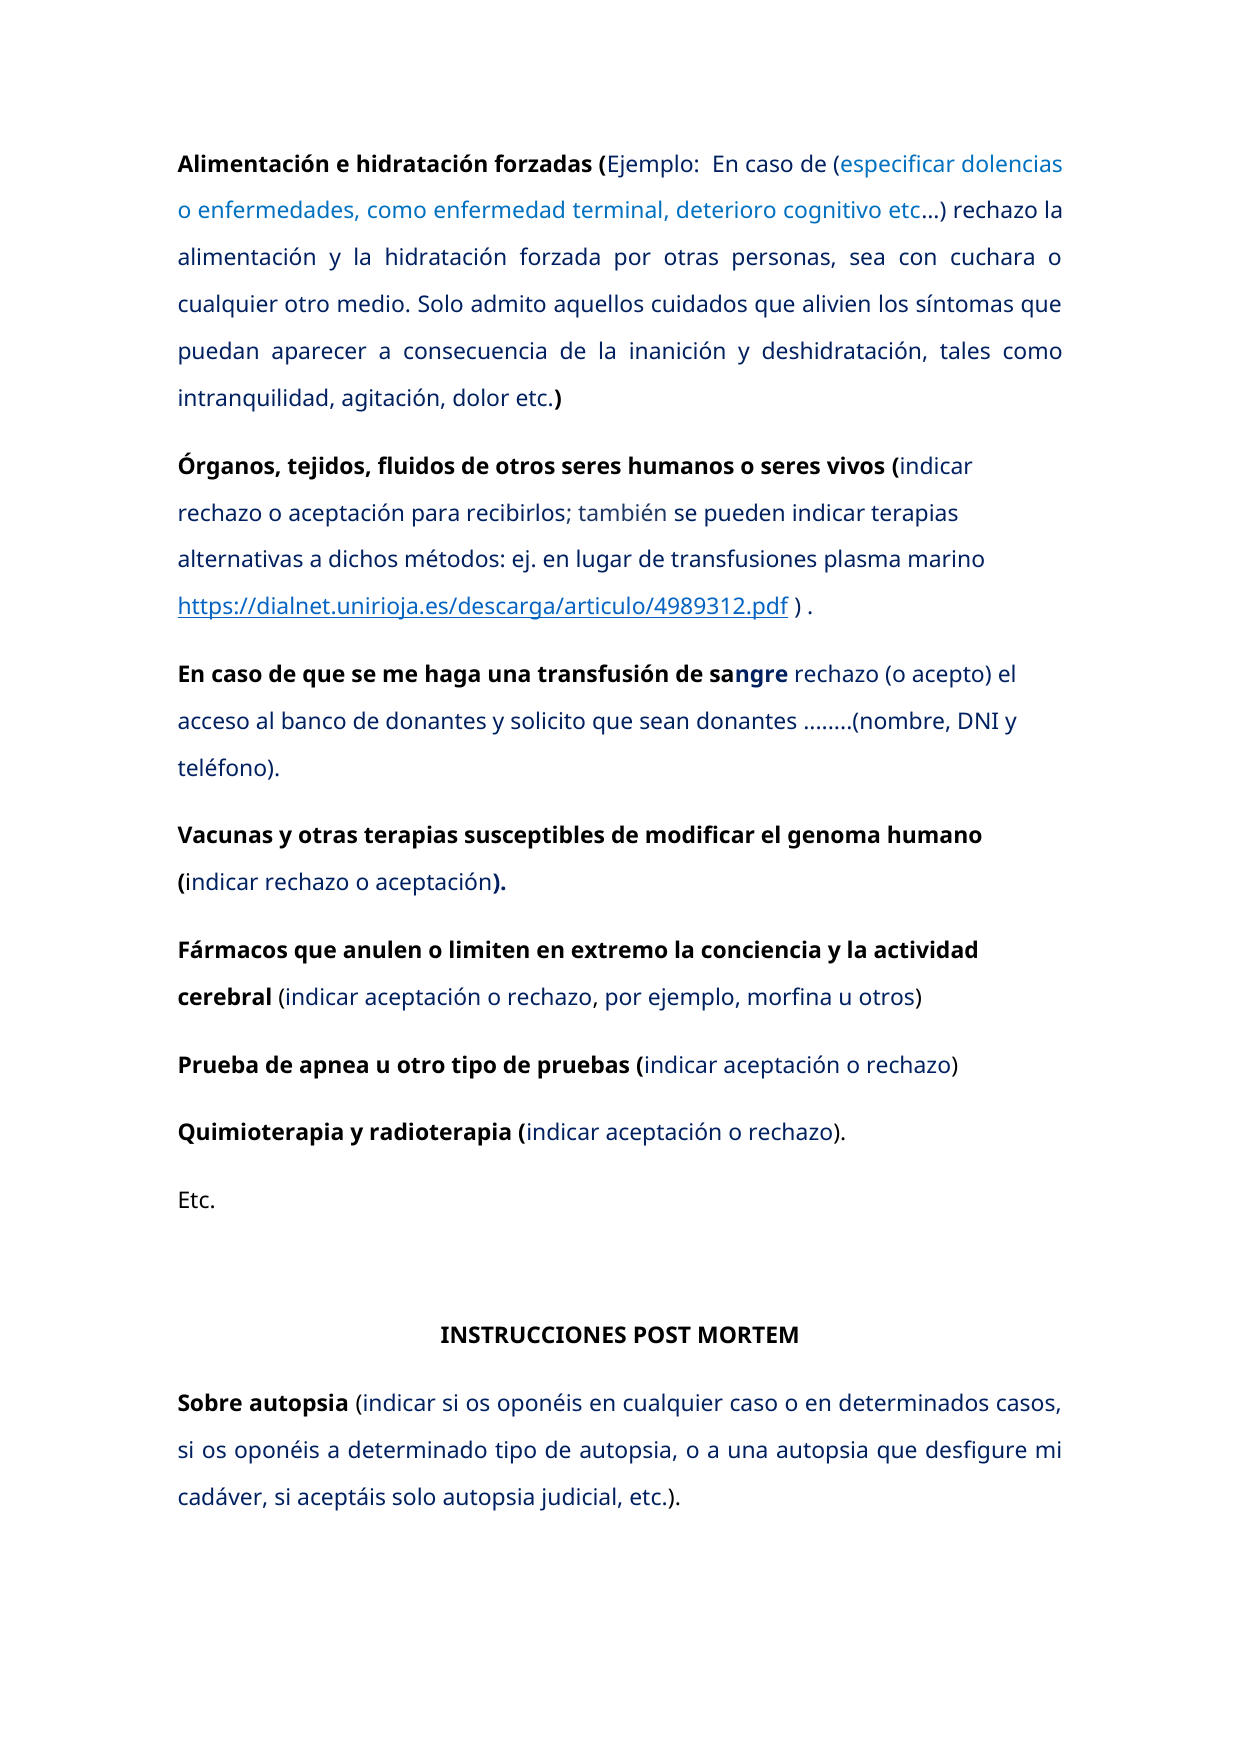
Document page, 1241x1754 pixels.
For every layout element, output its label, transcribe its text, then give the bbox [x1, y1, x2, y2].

text Órganos, tejidos, fluidos de otros seres humanos o seres vivos (indicar rechazo o aceptación para recibirlos; también se pueden indicar terapias alternativas a dichos métodos: ej. en lugar de transfusiones plasma marino https://dialnet.unirioja.es/descarga/articulo/4989312.pdf ) . [177, 450, 1063, 622]
text Etc. [177, 1184, 1063, 1215]
text Alimentación e hidratación forzadas (Ejemplo: En caso de (especificar dolencias o enfermedades, como enfermedad terminal, deterioro cognitivo etc…) rechazo la alimentación y la hidratación forzada por otras personas, sea con cuchara o cualquier otro medio. Solo admito aquellos cuidados que alivien los síntomas que puedan aparecer a consecuencia de la inanición y deshidratación, tales como intranquilidad, agitación, dolor etc.) [177, 148, 1063, 413]
text Quimioterapia y radioterapia (indicar aceptación o rechazo). [177, 1116, 1063, 1148]
text Sobre autopsia (indicar si os oponéis en cualquier caso o en determinados casos, si os oponéis a determinado tipo de autopsia, o a una autopsia que desfigure mi cadáver, si aceptáis solo autopsia judicial, etc.). [177, 1387, 1063, 1512]
text Fármacos que anulen o limiten en extremo la conciencia y la actividad cerebral (indicar aceptación o rechazo, por ejemplo, morfina u otros) [177, 934, 1063, 1012]
text Vacunas y otras terapias susceptibles de modificar el genoma humano (indicar rechazo o aceptación). [177, 819, 1063, 898]
text En caso de que se me haga una transfusión de sangre rechazo (o acepto) el acceso al banco de donantes y solicito que sean donantes ........(nombre, DNI y teléfono). [177, 658, 1063, 783]
text Prueba de apnea u otro tipo de pruebas (indicar aceptación o rechazo) [177, 1049, 1063, 1080]
text INSTRUCCIONES POST MORTEM [177, 1319, 1063, 1351]
